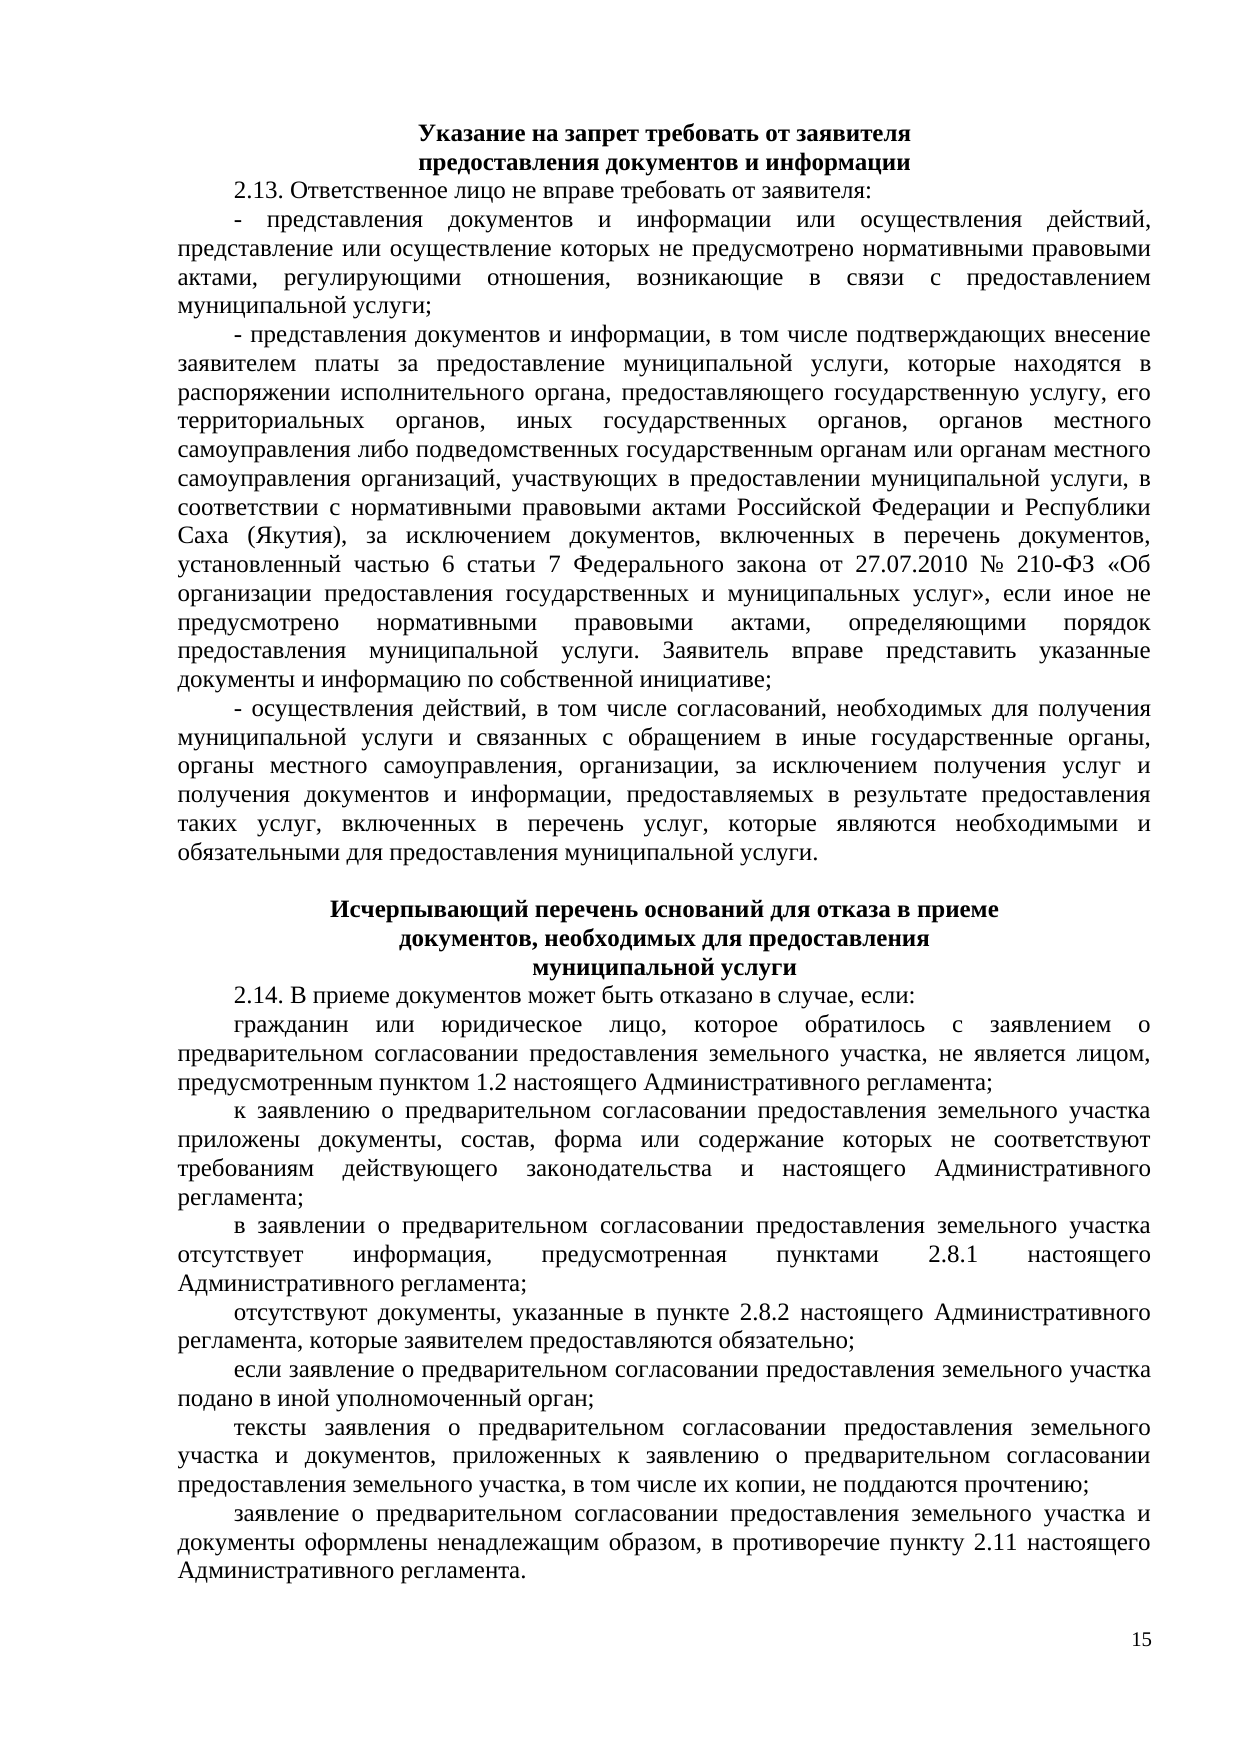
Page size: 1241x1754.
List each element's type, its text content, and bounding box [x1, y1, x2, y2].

text предоставления документов и информации [177, 147, 1152, 176]
text 2.14. В приеме документов может быть отказано в случае, если: [177, 981, 1152, 1009]
text в заявлении о предварительном согласовании предоставления земельного участка отсутствует информация, предусмотренная пунктами 2.8.1 настоящего Административного регламента; [177, 1211, 1152, 1297]
text заявление о предварительном согласовании предоставления земельного участка и документы оформлены ненадлежащим образом, в противоречие пункту 2.11 настоящего Административного регламента. [177, 1498, 1152, 1584]
text 2.13. Ответственное лицо не вправе требовать от заявителя: [177, 176, 1152, 204]
text документов, необходимых для предоставления [177, 923, 1152, 952]
text Указание на запрет требовать от заявителя [177, 118, 1152, 147]
text - представления документов и информации или осуществления действий, представление или осуществление которых не предусмотрено нормативными правовыми актами, регулирующими отношения, возникающие в связи с предоставлением муниципальной услуги; [177, 204, 1152, 319]
text к заявлению о предварительном согласовании предоставления земельного участка приложены документы, состав, форма или содержание которых не соответствуют требованиям действующего законодательства и настоящего Административного регламента; [177, 1096, 1152, 1211]
text тексты заявления о предварительном согласовании предоставления земельного участка и документов, приложенных к заявлению о предварительном согласовании предоставления земельного участка, в том числе их копии, не поддаются прочтению; [177, 1412, 1152, 1498]
text если заявление о предварительном согласовании предоставления земельного участка подано в иной уполномоченный орган; [177, 1354, 1152, 1412]
text - осуществления действий, в том числе согласований, необходимых для получения муниципальной услуги и связанных с обращением в иные государственные органы, органы местного самоуправления, организации, за исключением получения услуг и получения документов и информации, предоставляемых в результате предоставления таких услуг, включенных в перечень услуг, которые являются необходимыми и обязательными для предоставления муниципальной услуги. [177, 693, 1152, 866]
text - представления документов и информации, в том числе подтверждающих внесение заявителем платы за предоставление муниципальной услуги, которые находятся в распоряжении исполнительного органа, предоставляющего государственную услугу, его территориальных органов, иных государственных органов, органов местного самоуправления либо подведомственных государственным органам или органам местного самоуправления организаций, участвующих в предоставлении муниципальной услуги, в соответствии с нормативными правовыми актами Российской Федерации и Республики Саха (Якутия), за исключением документов, включенных в перечень документов, установленный частью 6 статьи 7 Федерального закона от 27.07.2010 № 210-ФЗ «Об организации предоставления государственных и муниципальных услуг», если иное не предусмотрено нормативными правовыми актами, определяющими порядок предоставления муниципальной услуги. Заявитель вправе представить указанные документы и информацию по собственной инициативе; [177, 319, 1152, 693]
text Исчерпывающий перечень оснований для отказа в приеме [177, 894, 1152, 923]
text отсутствуют документы, указанные в пункте 2.8.2 настоящего Административного регламента, которые заявителем предоставляются обязательно; [177, 1297, 1152, 1354]
text муниципальной услуги [177, 952, 1152, 981]
text гражданин или юридическое лицо, которое обратилось с заявлением о предварительном согласовании предоставления земельного участка, не является лицом, предусмотренным пунктом 1.2 настоящего Административного регламента; [177, 1009, 1152, 1096]
